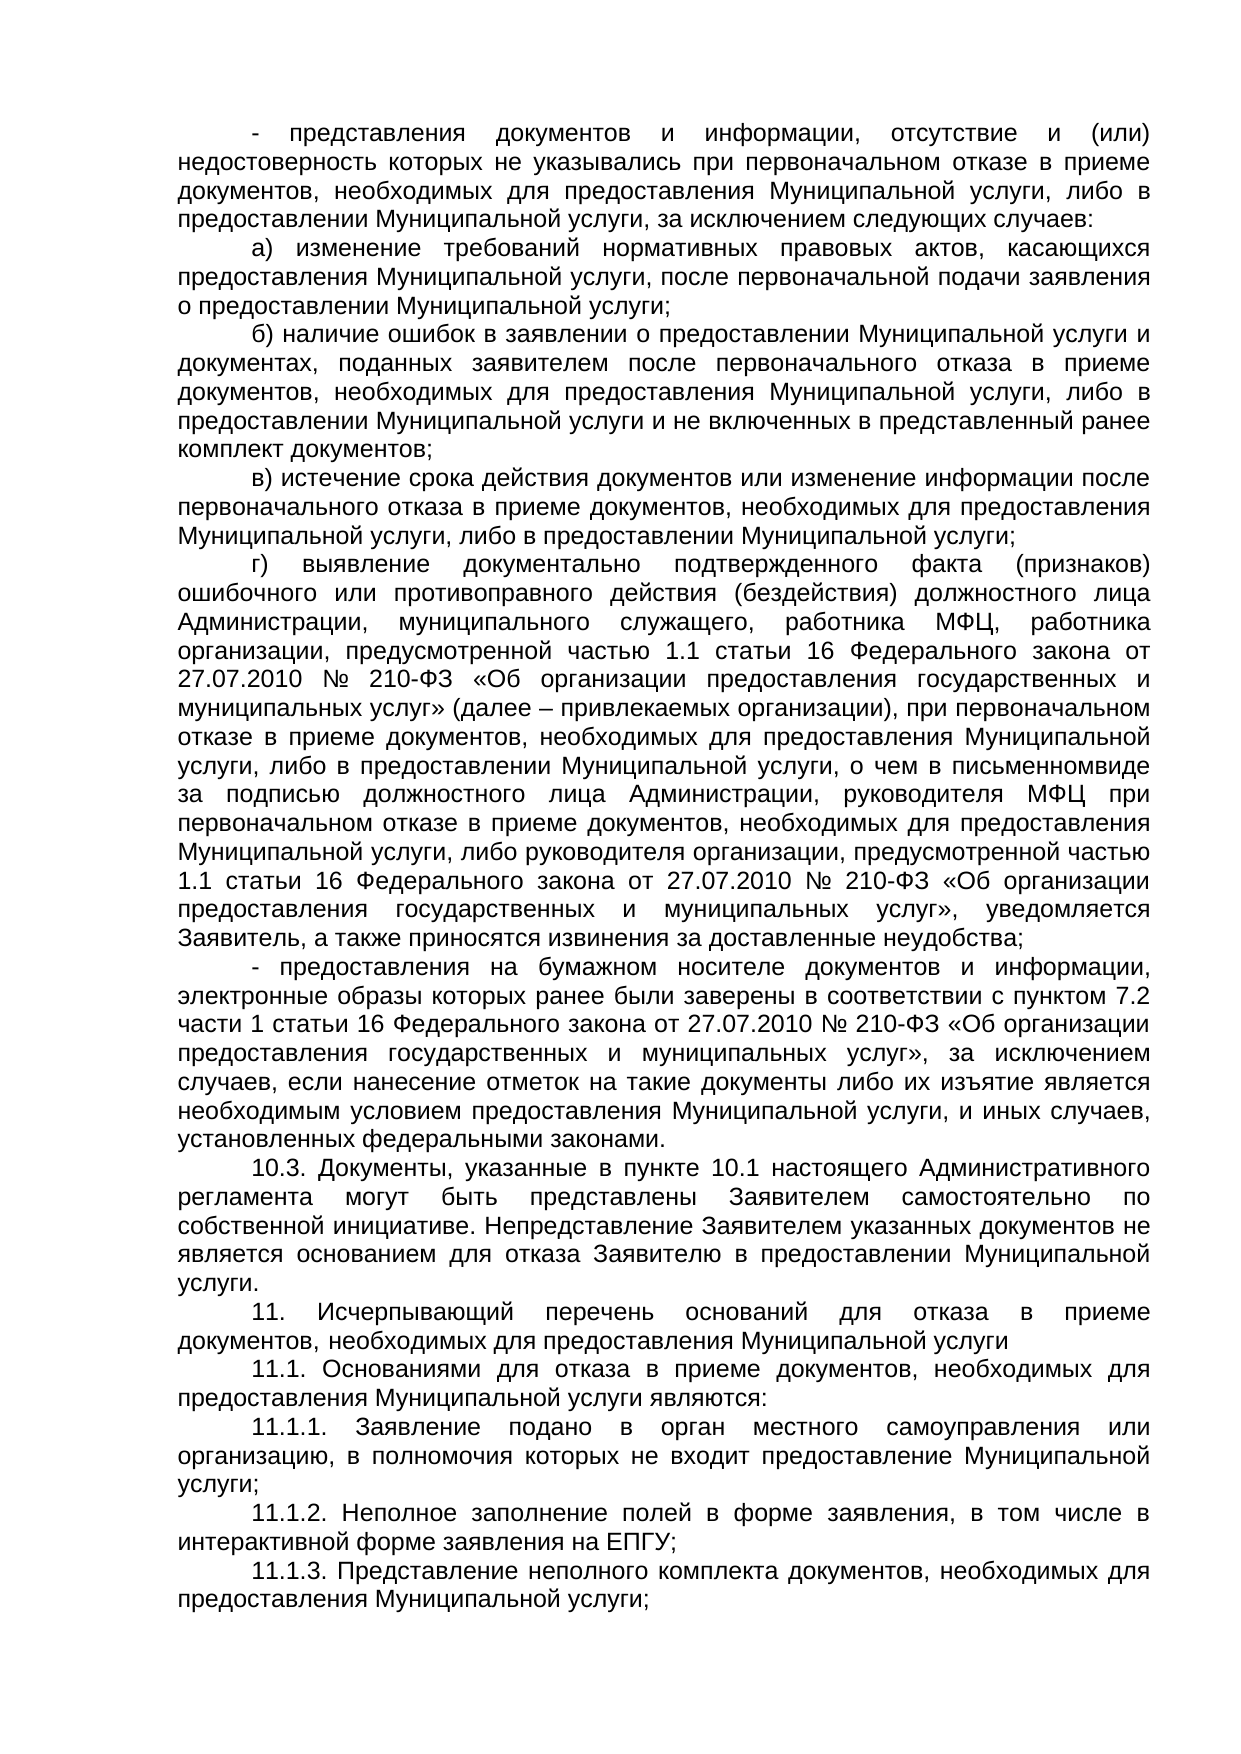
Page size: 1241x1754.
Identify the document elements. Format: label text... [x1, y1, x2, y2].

text 11.1. Основаниями для отказа в приеме документов, необходимых для предоставления Муниципальной услуги являются: [177, 1354, 1152, 1412]
text - предоставления на бумажном носителе документов и информации, электронные образы которых ранее были заверены в соответствии с пунктом 7.2 части 1 статьи 16 Федерального закона от 27.07.2010 № 210-ФЗ «Об организации предоставления государственных и муниципальных услуг», за исключением случаев, если нанесение отметок на такие документы либо их изъятие является необходимым условием предоставления Муниципальной услуги, и иных случаев, установленных федеральными законами. [177, 952, 1152, 1153]
text 11.1.3. Представление неполного комплекта документов, необходимых для предоставления Муниципальной услуги; [177, 1556, 1152, 1613]
text а) изменение требований нормативных правовых актов, касающихся предоставления Муниципальной услуги, после первоначальной подачи заявления о предоставлении Муниципальной услуги; [177, 233, 1152, 319]
text в) истечение срока действия документов или изменение информации после первоначального отказа в приеме документов, необходимых для предоставления Муниципальной услуги, либо в предоставлении Муниципальной услуги; [177, 463, 1152, 549]
text 11.1.1. Заявление подано в орган местного самоуправления или организацию, в полномочия которых не входит предоставление Муниципальной услуги; [177, 1412, 1152, 1498]
text 11.1.2. Неполное заполнение полей в форме заявления, в том числе в интерактивной форме заявления на ЕПГУ; [177, 1498, 1152, 1556]
text 11. Исчерпывающий перечень оснований для отказа в приеме документов, необходимых для предоставления Муниципальной услуги [177, 1297, 1152, 1354]
text б) наличие ошибок в заявлении о предоставлении Муниципальной услуги и документах, поданных заявителем после первоначального отказа в приеме документов, необходимых для предоставления Муниципальной услуги, либо в предоставлении Муниципальной услуги и не включенных в представленный ранее комплект документов; [177, 319, 1152, 463]
text 10.3. Документы, указанные в пункте 10.1 настоящего Административного регламента могут быть представлены Заявителем самостоятельно по собственной инициативе. Непредставление Заявителем указанных документов не является основанием для отказа Заявителю в предоставлении Муниципальной услуги. [177, 1153, 1152, 1297]
text г) выявление документально подтвержденного факта (признаков) ошибочного или противоправного действия (бездействия) должностного лица Администрации, муниципального служащего, работника МФЦ, работника организации, предусмотренной частью 1.1 статьи 16 Федерального закона от 27.07.2010 № 210-ФЗ «Об организации предоставления государственных и муниципальных услуг» (далее – привлекаемых организации), при первоначальном отказе в приеме документов, необходимых для предоставления Муниципальной услуги, либо в предоставлении Муниципальной услуги, о чем в письменномвиде за подписью должностного лица Администрации, руководителя МФЦ при первоначальном отказе в приеме документов, необходимых для предоставления Муниципальной услуги, либо руководителя организации, предусмотренной частью 1.1 статьи 16 Федерального закона от 27.07.2010 № 210-ФЗ «Об организации предоставления государственных и муниципальных услуг», уведомляется Заявитель, а также приносятся извинения за доставленные неудобства; [177, 549, 1152, 952]
text - представления документов и информации, отсутствие и (или) недостоверность которых не указывались при первоначальном отказе в приеме документов, необходимых для предоставления Муниципальной услуги, либо в предоставлении Муниципальной услуги, за исключением следующих случаев: [177, 118, 1152, 233]
